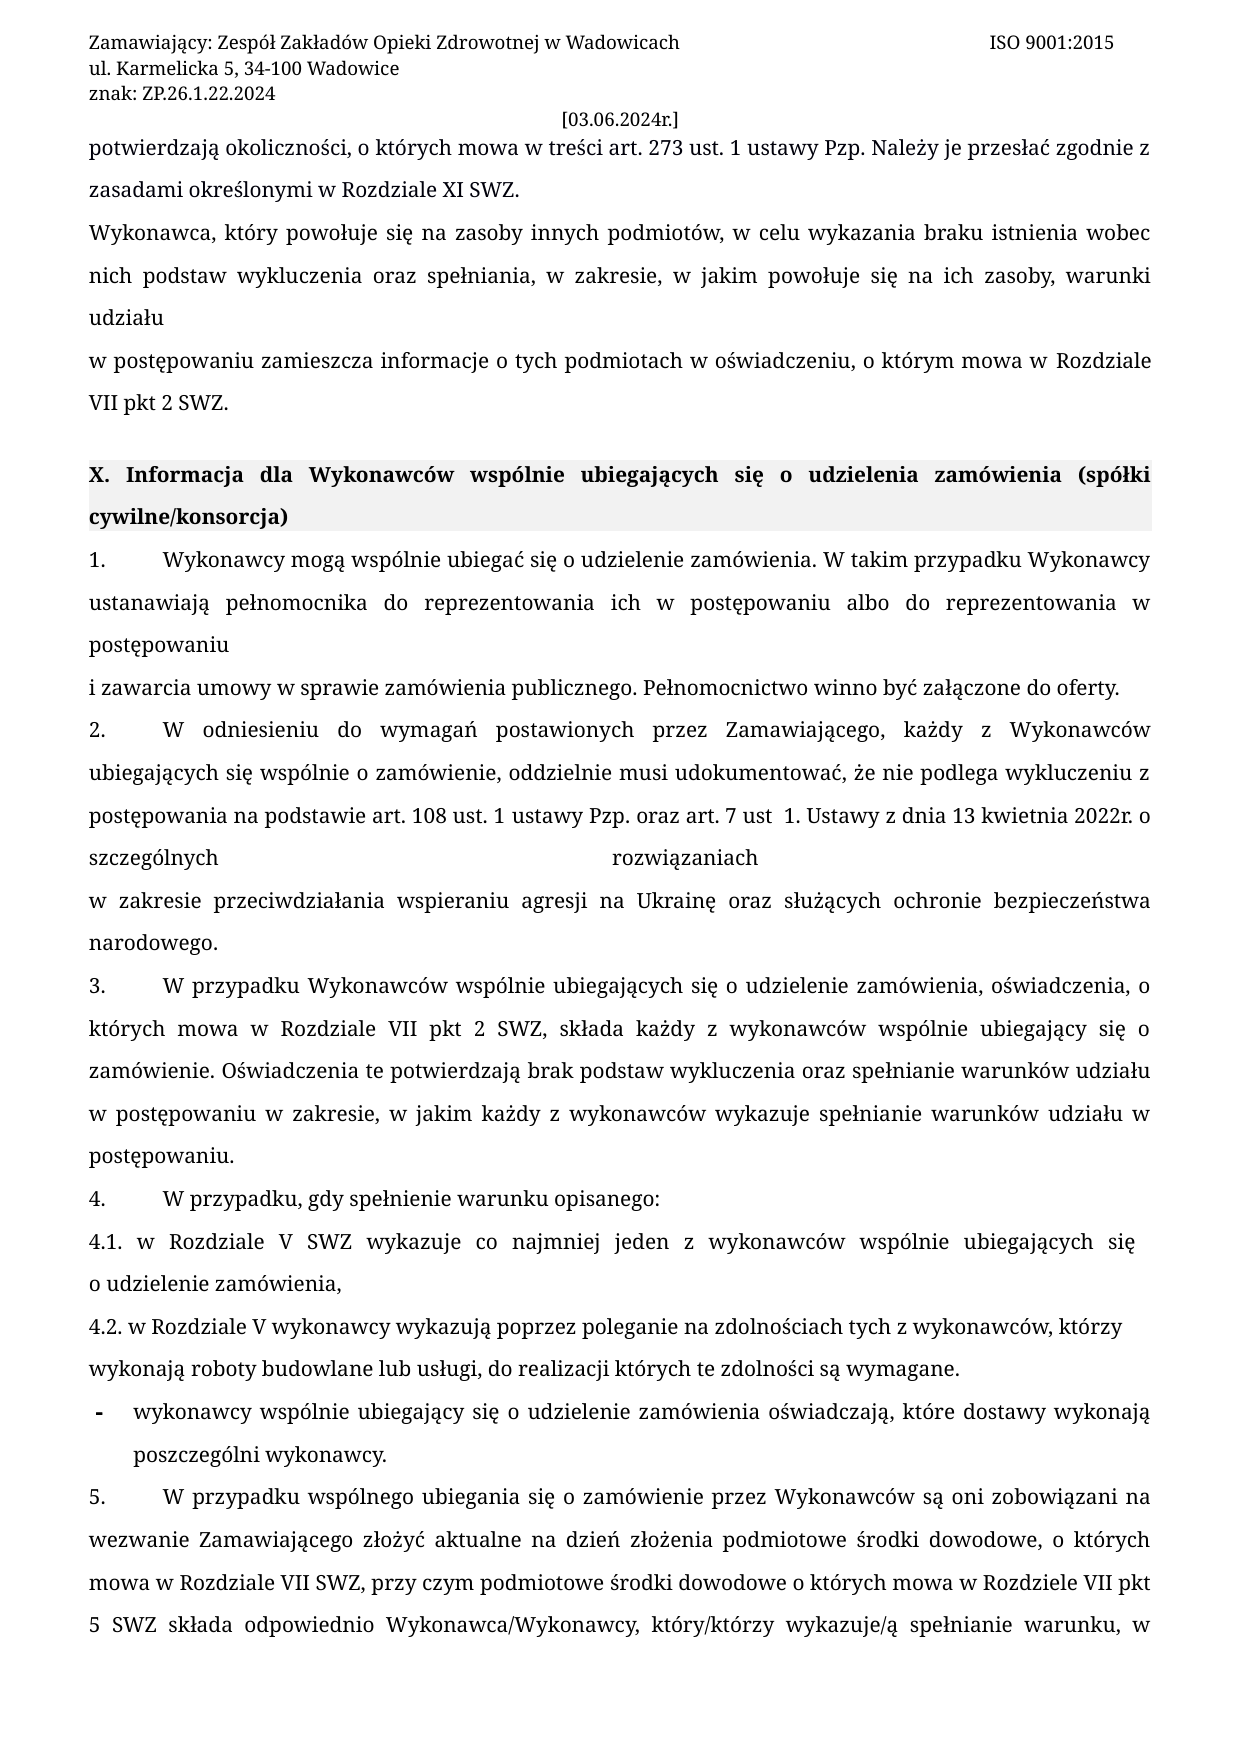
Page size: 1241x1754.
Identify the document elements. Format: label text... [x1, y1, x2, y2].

text 4.1. w Rozdziale V SWZ wykazuje co najmniej jeden z wykonawców wspólnie ubiegających się o udzielenie zamówienia, [89, 1227, 1152, 1298]
list wykonawcy wspólnie ubiegający się o udzielenie zamówienia oświadczają, które dostawy wykonają poszczególni wykonawcy. [96, 1397, 1152, 1468]
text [89, 133, 1152, 204]
list W odniesieniu do wymagań postawionych przez Zamawiającego, każdy z Wykonawców ubiegających się wspólnie o zamówienie, oddzielnie musi udokumentować, że nie podlega wykluczeniu z postępowania na podstawie art. 108 ust. 1 ustawy Pzp. oraz art. 7 ust 1. Ustawy z dnia 13 kwietnia 2022r. o szczególnych rozwiązaniach w zakresie przeciwdziałania wspieraniu agresji na Ukrainę oraz służących ochronie bezpieczeństwa narodowego. [89, 716, 1152, 957]
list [89, 1482, 1152, 1639]
text 4.2. w Rozdziale V wykonawcy wykazują poprzez poleganie na zdolnościach tych z wykonawców, którzy wykonają roboty budowlane lub usługi, do realizacji których te zdolności są wymagane. [89, 1312, 1152, 1383]
list Wykonawcy mogą wspólnie ubiegać się o udzielenie zamówienia. W takim przypadku Wykonawcy ustanawiają pełnomocnika do reprezentowania ich w postępowaniu albo do reprezentowania w postępowaniu i zawarcia umowy w sprawie zamówienia publicznego. Pełnomocnictwo winno być załączone do oferty. [89, 545, 1152, 701]
subtitle X. Informacja dla Wykonawców wspólnie ubiegających się o udzielenia zamówienia (spółki cywilne/konsorcja) [89, 460, 1152, 531]
list W przypadku, gdy spełnienie warunku opisanego: [89, 1184, 1152, 1213]
list W przypadku Wykonawców wspólnie ubiegających się o udzielenie zamówienia, oświadczenia, o których mowa w Rozdziale VII pkt 2 SWZ, składa każdy z wykonawców wspólnie ubiegający się o zamówienie. Oświadczenia te potwierdzają brak podstaw wykluczenia oraz spełnianie warunków udziału w postępowaniu w zakresie, w jakim każdy z wykonawców wykazuje spełnianie warunków udziału w postępowaniu. [89, 971, 1152, 1170]
text Wykonawca, który powołuje się na zasoby innych podmiotów, w celu wykazania braku istnienia wobec nich podstaw wykluczenia oraz spełniania, w zakresie, w jakim powołuje się na ich zasoby, warunki udziału w postępowaniu zamieszcza informacje o tych podmiotach w oświadczeniu, o którym mowa w Rozdziale VII pkt 2 SWZ. [89, 218, 1152, 417]
